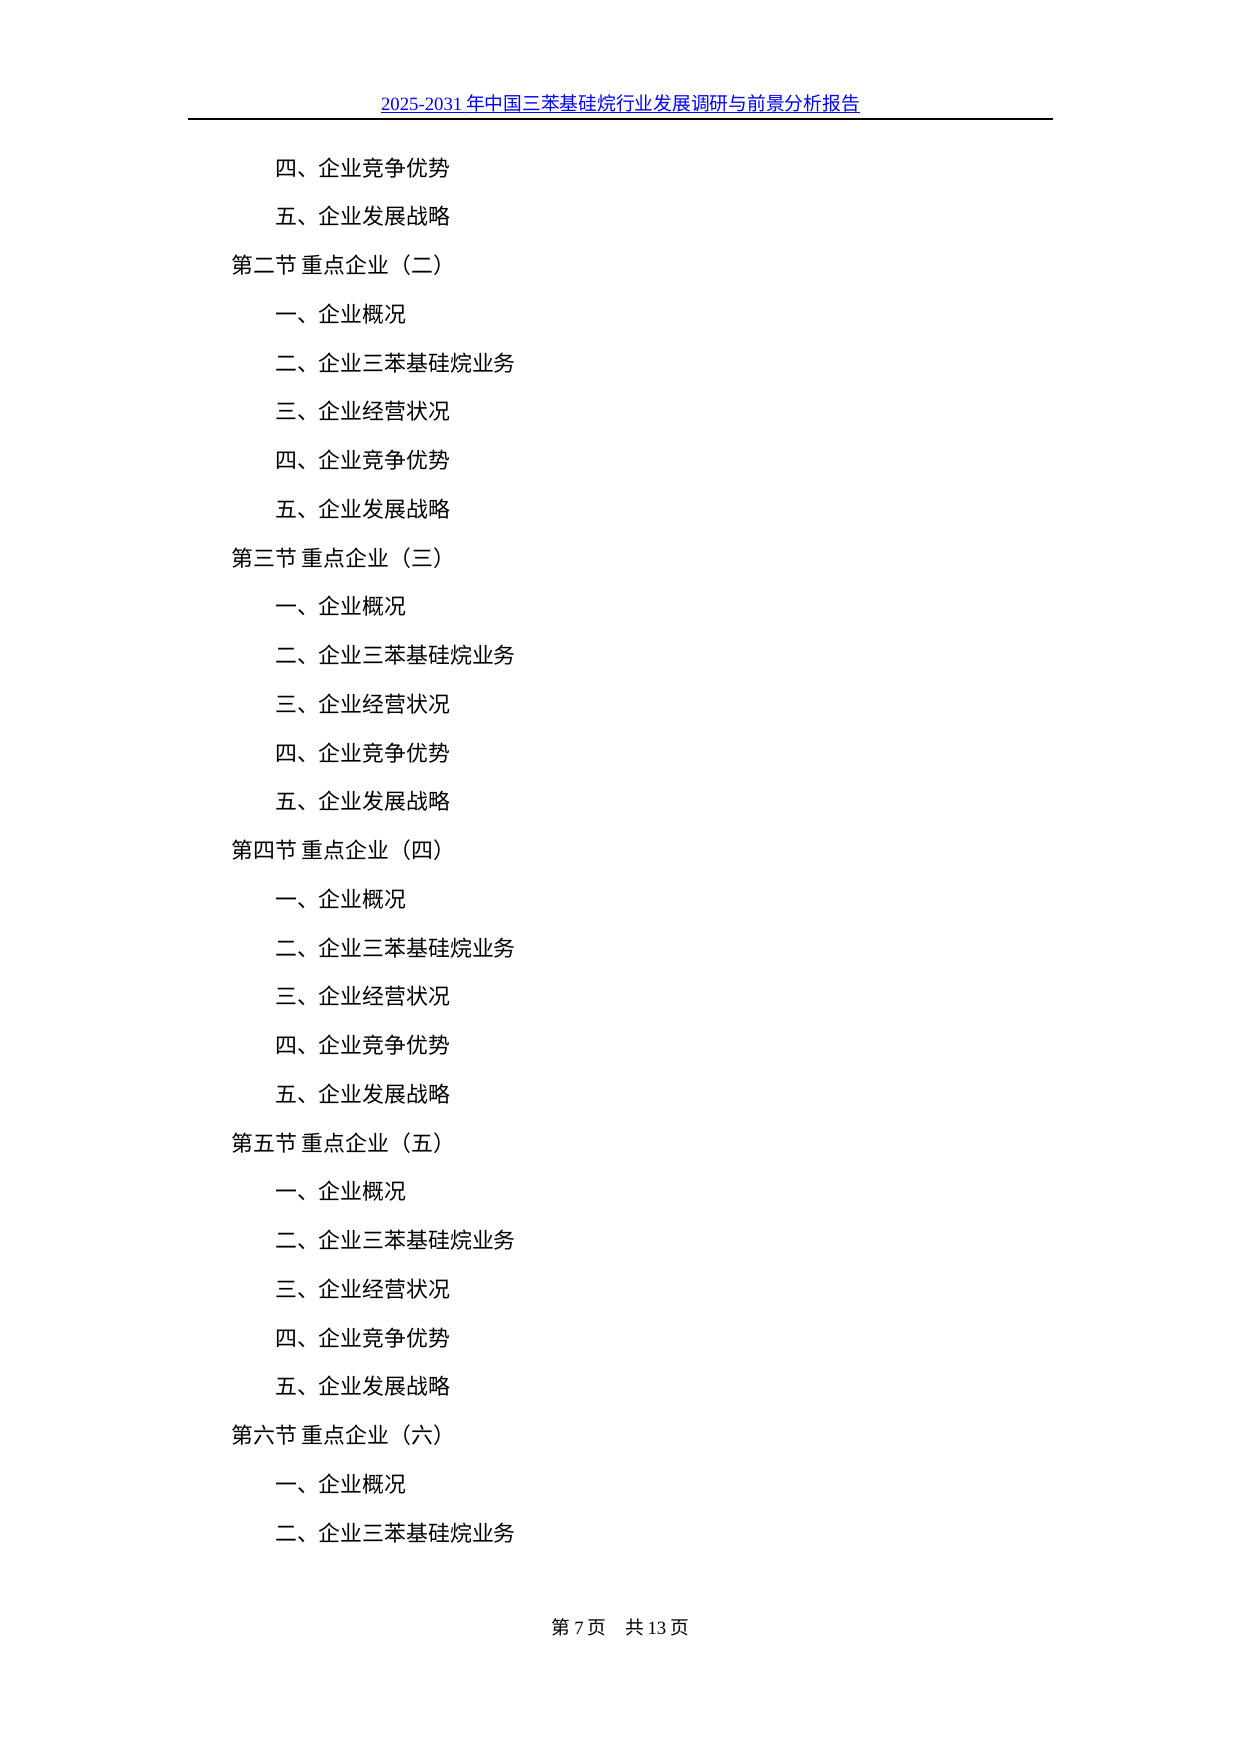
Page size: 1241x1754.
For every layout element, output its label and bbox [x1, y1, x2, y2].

text [187, 150, 1053, 1548]
